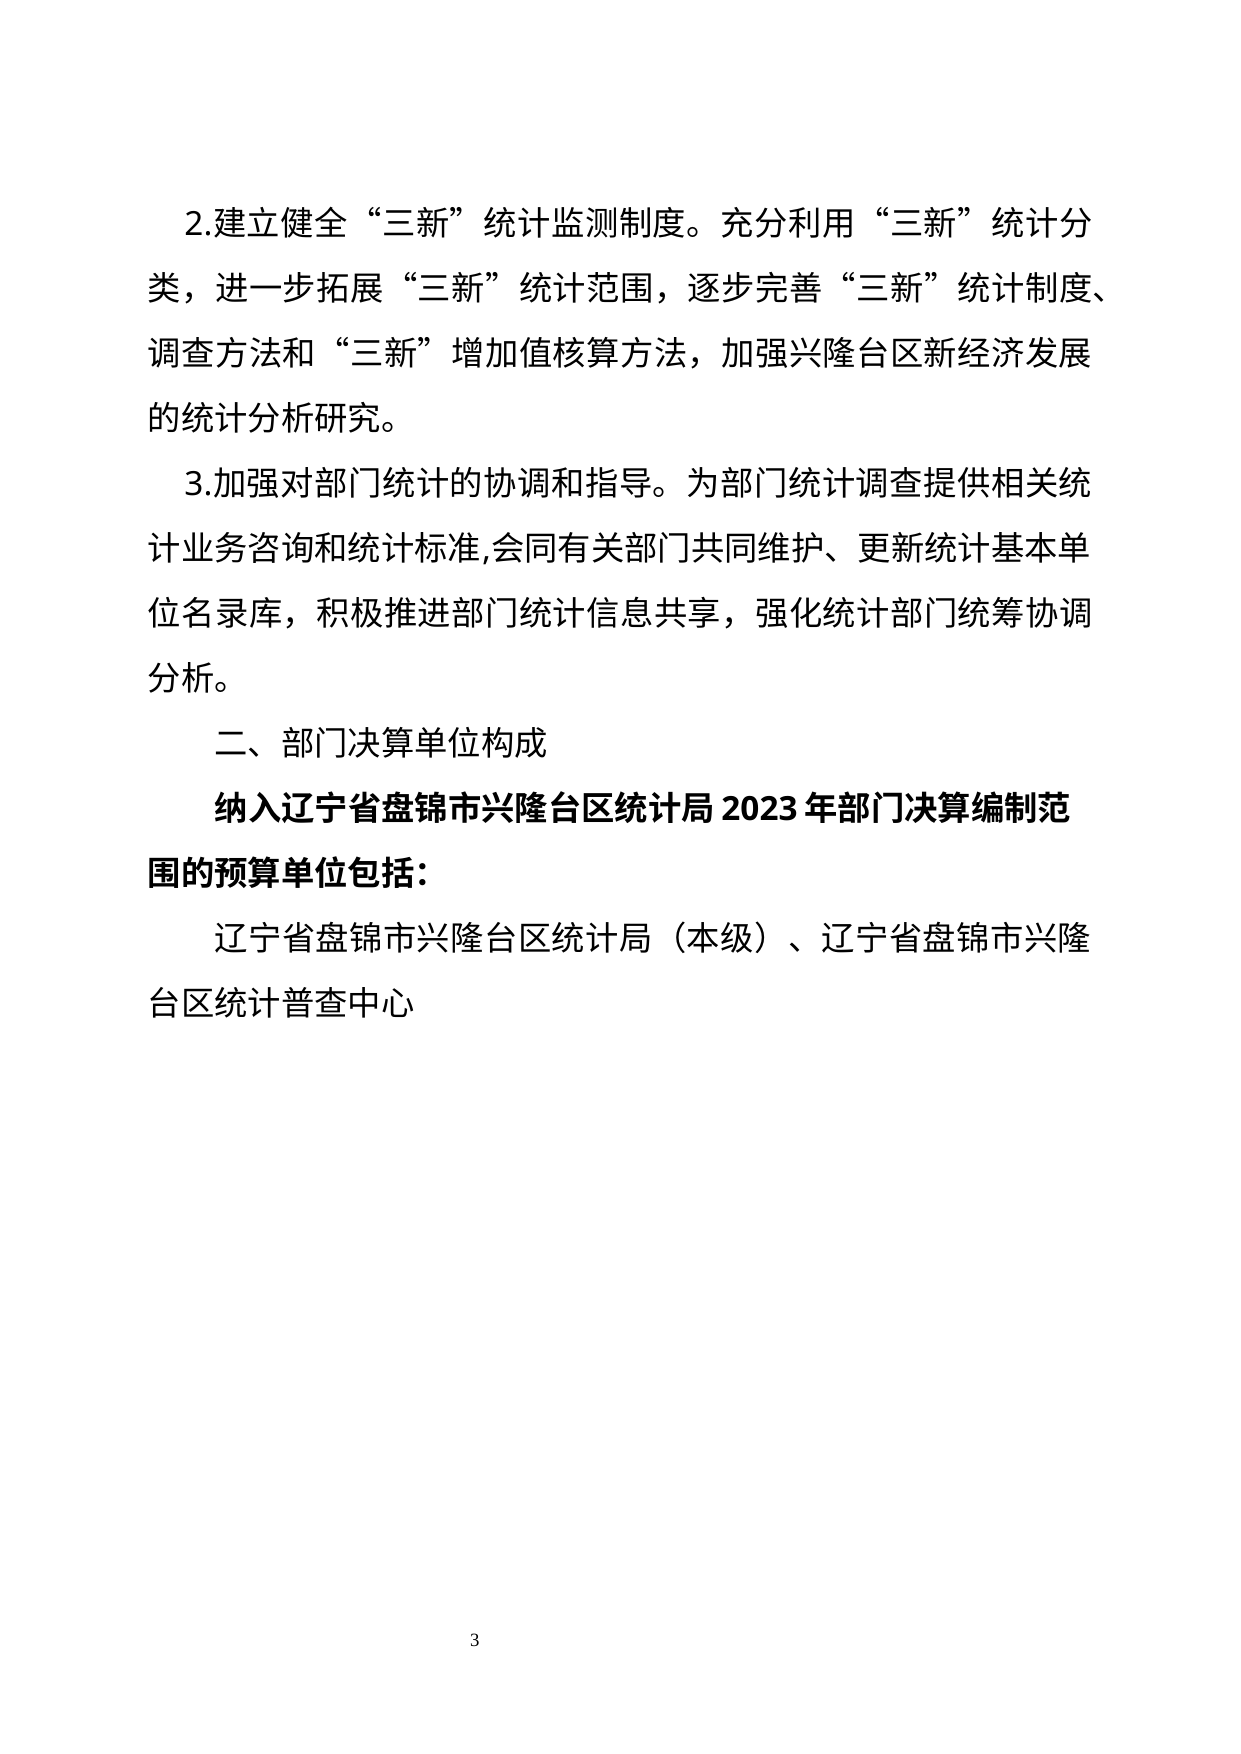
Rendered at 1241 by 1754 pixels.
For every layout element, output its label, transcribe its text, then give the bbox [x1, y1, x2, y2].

text 纳入辽宁省盘锦市兴隆台区统计局2023年部门决算编制范围的预算单位包括： [148, 773, 1093, 903]
text 辽宁省盘锦市兴隆台区统计局（本级）、辽宁省盘锦市兴隆台区统计普查中心 [148, 903, 1093, 1033]
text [148, 188, 1093, 708]
text 二、部门决算单位构成 [148, 708, 1093, 773]
